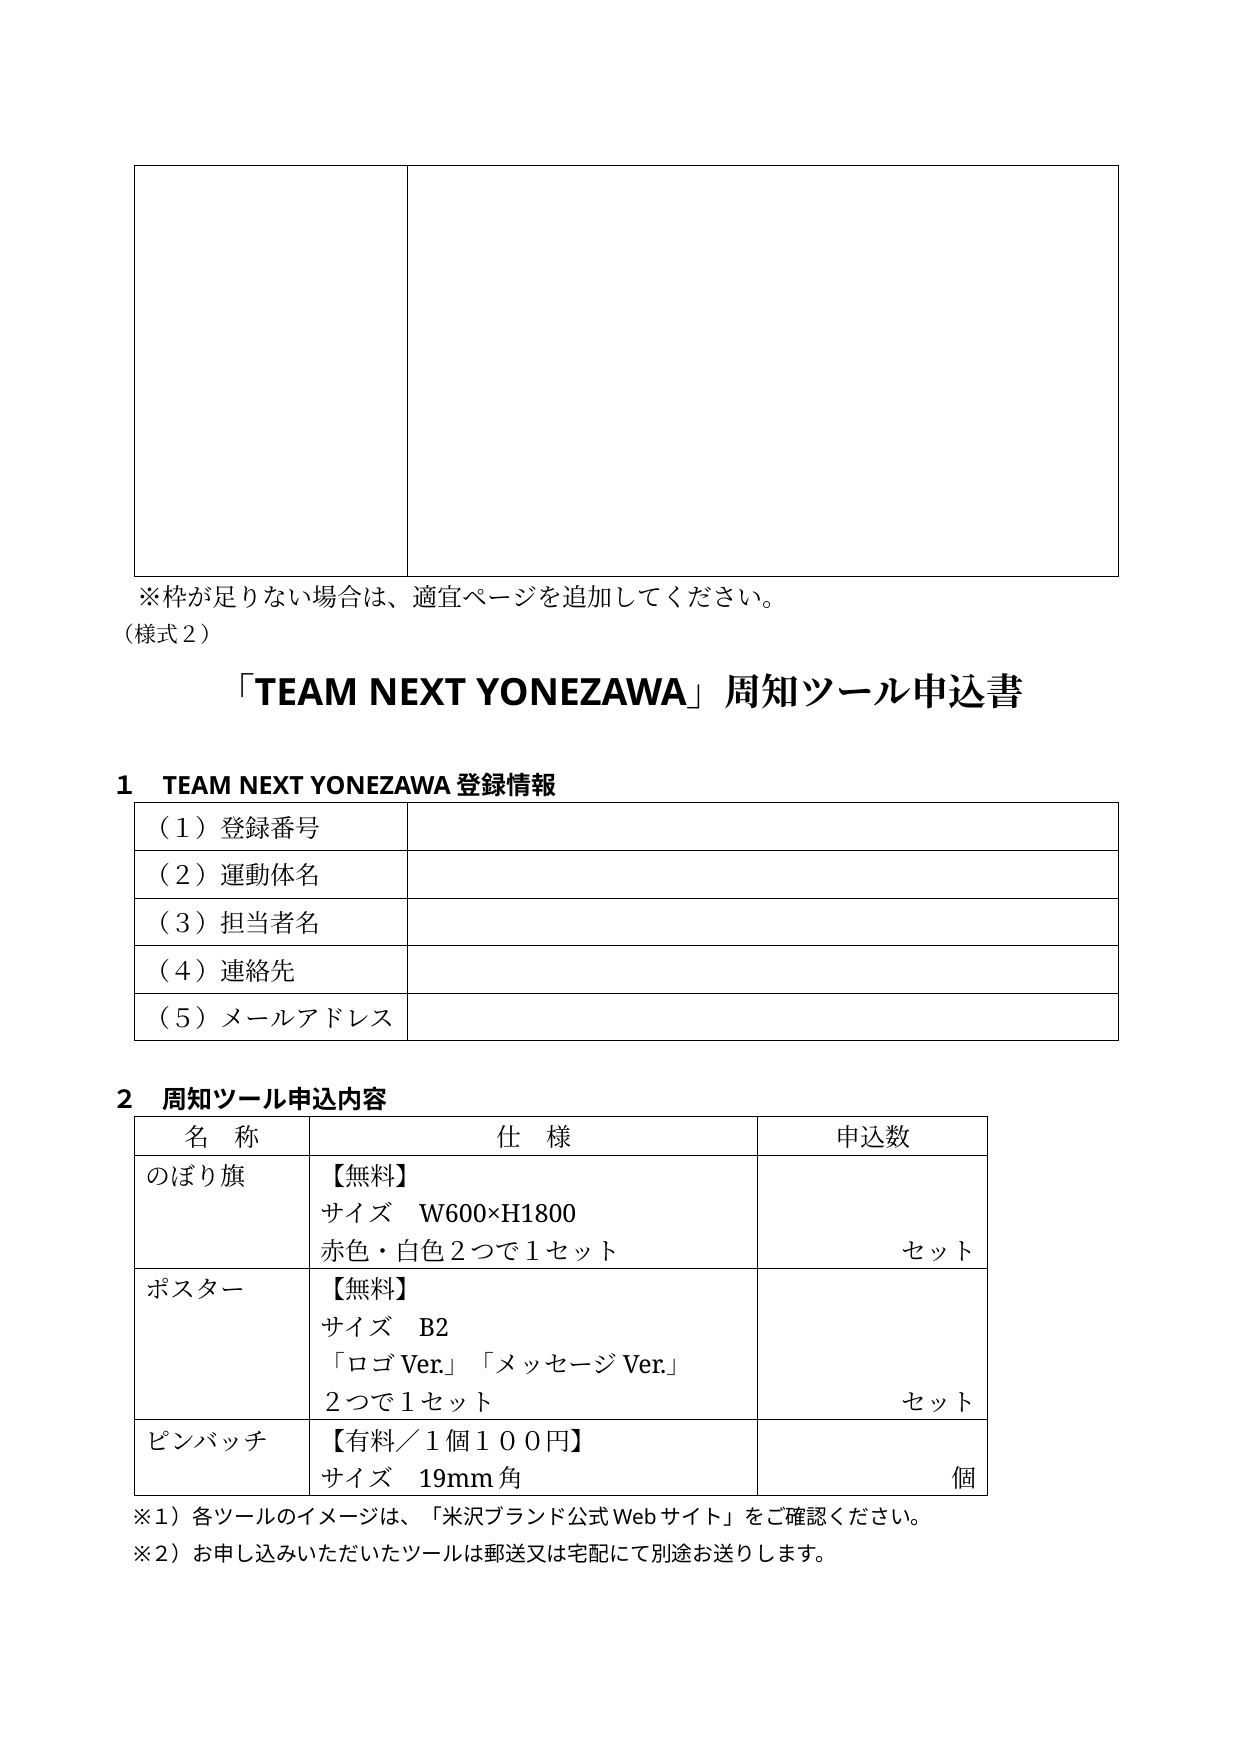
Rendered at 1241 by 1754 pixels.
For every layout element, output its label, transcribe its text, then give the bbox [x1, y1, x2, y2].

table_cell ポスター [135, 1269, 309, 1419]
table_cell [408, 946, 1118, 993]
table_cell （５）メールアドレス [135, 994, 407, 1040]
table_cell セット [758, 1156, 987, 1268]
text １ TEAM NEXT YONEZAWA登録情報 [112, 765, 1128, 802]
table_cell 【無料】 サイズ W600×H1800 赤色・白色２つで１セット [310, 1156, 757, 1268]
table_cell [135, 166, 407, 576]
table_cell のぼり旗 [135, 1156, 309, 1268]
table_cell セット [758, 1269, 987, 1419]
table_cell [408, 899, 1118, 945]
text ※枠が足りない場合は、適宜ページを追加してください。 [112, 577, 1128, 615]
table_cell [408, 851, 1118, 897]
table_cell （３）担当者名 [135, 899, 407, 945]
text （様式２） [112, 615, 1128, 652]
table_header 仕 様 [310, 1117, 757, 1155]
table_cell （４）連絡先 [135, 946, 407, 993]
table_header （１）登録番号 [135, 803, 407, 850]
table_cell （２）運動体名 [135, 851, 407, 897]
table_cell [408, 994, 1118, 1040]
table_header 申込数 [758, 1117, 987, 1155]
table_cell ピンバッチ [135, 1420, 309, 1495]
table_header 名 称 [135, 1117, 309, 1155]
text ※１）各ツールのイメージは、「米沢ブランド公式Webサイト」をご確認ください。 [112, 1496, 1128, 1534]
table_header [408, 803, 1118, 850]
table_cell 個 [758, 1420, 987, 1495]
text ※２）お申し込みいただいたツールは郵送又は宅配にて別途お送りします。 [112, 1534, 1128, 1571]
table_cell 【無料】 サイズ B2 「ロゴVer.」「メッセージVer.」 ２つで１セット [310, 1269, 757, 1419]
table_cell 【有料／１個１００円】 サイズ 19mm角 [310, 1420, 757, 1495]
table_cell [408, 166, 1118, 576]
text 「TEAM NEXT YONEZAWA」周知ツール申込書 [112, 652, 1128, 727]
text ２ 周知ツール申込内容 [112, 1079, 1128, 1116]
